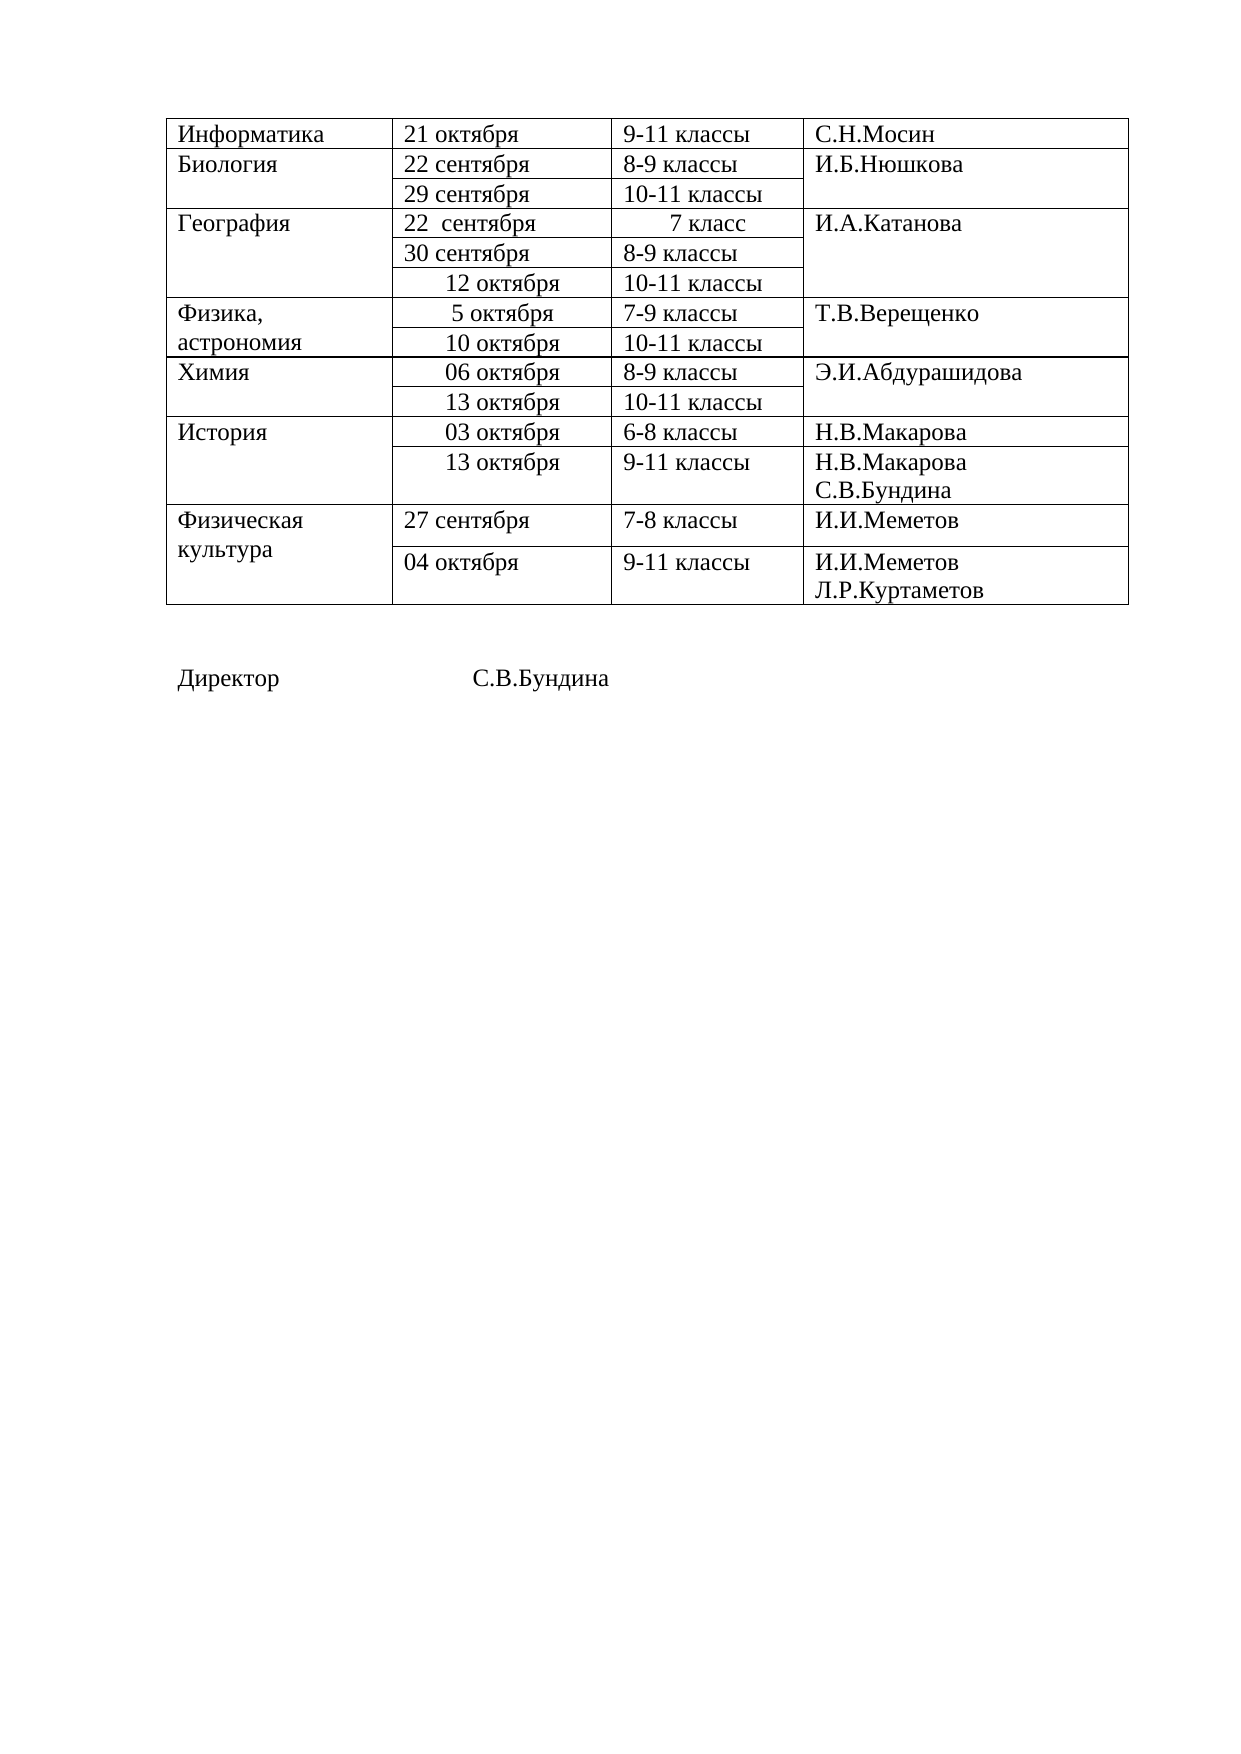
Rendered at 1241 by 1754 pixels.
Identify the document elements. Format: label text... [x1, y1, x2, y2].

table_cell 8-9 классы [612, 149, 803, 178]
table_header 9-11 классы [612, 119, 803, 148]
table_cell 7-9 классы [612, 298, 803, 327]
table_cell История [167, 417, 392, 504]
table_cell 12 октября [393, 268, 611, 297]
table_cell И.А.Катанова [804, 209, 1128, 297]
table_header С.Н.Мосин [804, 119, 1128, 148]
table_cell 27 сентября [393, 505, 611, 546]
table_cell Физическая культура [167, 505, 392, 604]
table_cell 8-9 классы [612, 358, 803, 386]
table_header Информатика [167, 119, 392, 148]
table_header 21 октября [393, 119, 611, 148]
table_cell 03 октября [393, 417, 611, 446]
table_cell Биология [167, 149, 392, 207]
table_cell География [167, 209, 392, 297]
table_cell И.Б.Нюшкова [804, 149, 1128, 207]
table_cell 10-11 классы [612, 387, 803, 416]
table_cell 8-9 классы [612, 238, 803, 267]
table_cell 30 сентября [393, 238, 611, 267]
table_cell 06 октября [393, 358, 611, 386]
table_cell 13 октября [393, 447, 611, 504]
table_cell Физика, астрономия [167, 298, 392, 356]
table_cell Н.В.Макарова [804, 417, 1128, 446]
table_cell Э.И.Абдурашидова [804, 358, 1128, 416]
table_cell И.И.Меметов Л.Р.Куртаметов [804, 547, 1128, 604]
table_cell 10-11 классы [612, 179, 803, 207]
table_cell 9-11 классы [612, 547, 803, 604]
table_cell Т.В.Верещенко [804, 298, 1128, 356]
table_cell 10 октября [393, 328, 611, 356]
table_cell 29 сентября [393, 179, 611, 207]
table_cell Химия [167, 358, 392, 416]
table_cell 22 сентября [393, 149, 611, 178]
table_cell 5 октября [393, 298, 611, 327]
table_cell 22 сентября [393, 209, 611, 237]
table_cell 7-8 классы [612, 505, 803, 546]
table_cell И.И.Меметов [804, 505, 1128, 546]
table_cell Н.В.Макарова С.В.Бундина [804, 447, 1128, 504]
table_cell 6-8 классы [612, 417, 803, 446]
table_cell 04 октября [393, 547, 611, 604]
table_cell 13 октября [393, 387, 611, 416]
table_cell 10-11 классы [612, 328, 803, 356]
table_cell 7 класс [612, 209, 803, 237]
text Директор С.В.Бундина [177, 663, 1152, 691]
table_cell 10-11 классы [612, 268, 803, 297]
table_cell 9-11 классы [612, 447, 803, 504]
